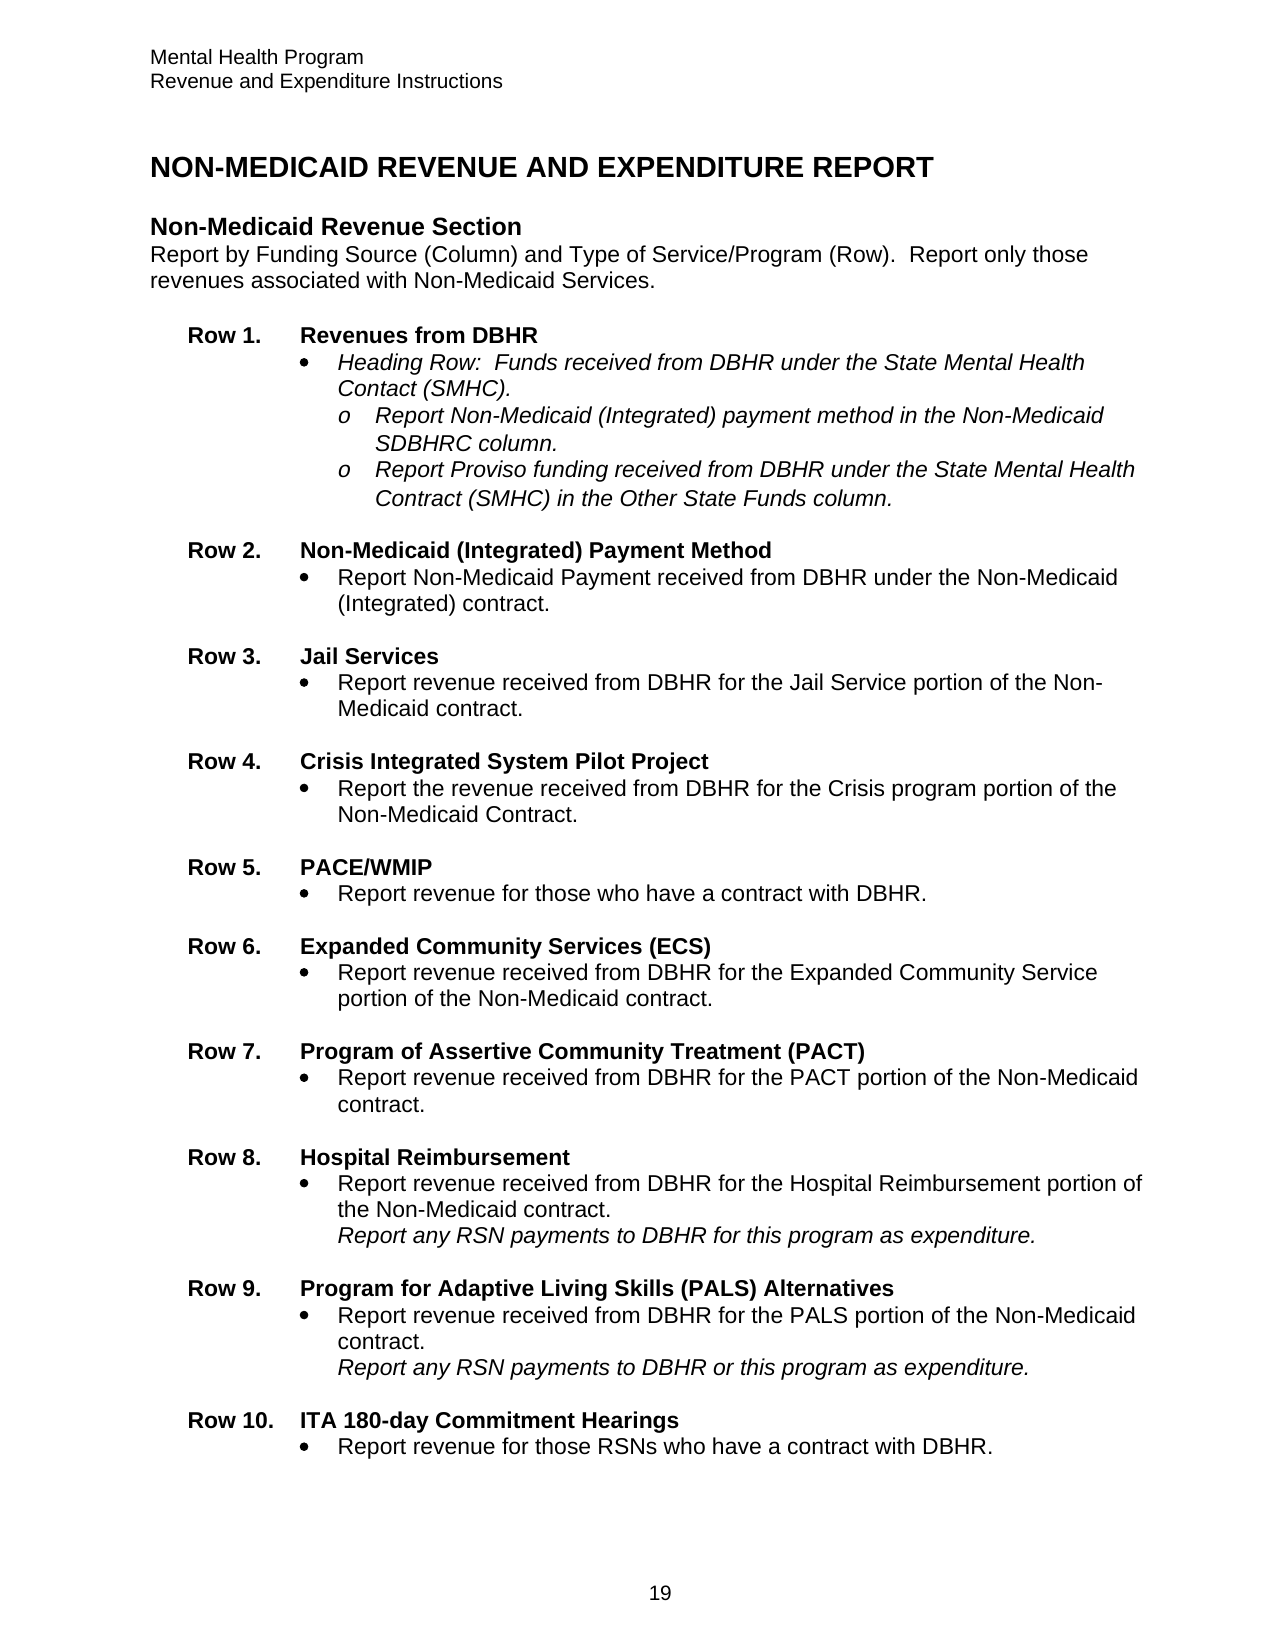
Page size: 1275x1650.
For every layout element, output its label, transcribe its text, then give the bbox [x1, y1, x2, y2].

text Report any RSN payments to DBHR for this program as expenditure. [262, 1222, 1170, 1249]
list Heading Row: Funds received from DBHR under the State Mental Health Contact (SMHC). [300, 349, 1170, 402]
list ITA 180-day Commitment Hearings [187, 1407, 1170, 1433]
list Report revenue received from DBHR for the Expanded Community Service portion of the Non-Medicaid contract. [300, 959, 1170, 1012]
list Report revenue received from DBHR for the PACT portion of the Non-Medicaid contract. [300, 1064, 1170, 1117]
list Program of Assertive Community Treatment (PACT) [187, 1038, 1170, 1064]
list Report revenue received from DBHR for the PALS portion of the Non-Medicaid contract. [300, 1302, 1170, 1354]
list Report revenue for those RSNs who have a contract with DBHR. [300, 1433, 1170, 1460]
list Revenues from DBHR [187, 322, 1170, 349]
list Report Non-Medicaid (Integrated) payment method in the Non-Medicaid SDBHRC column. [337, 402, 1170, 456]
subtitle Non-Medicaid Revenue Section [150, 212, 1170, 241]
list Report revenue received from DBHR for the Jail Service portion of the Non-Medicaid contract. [300, 669, 1170, 722]
text Report any RSN payments to DBHR or this program as expenditure. [262, 1354, 1170, 1381]
list Program for Adaptive Living Skills (PALS) Alternatives [187, 1275, 1170, 1302]
list PACE/WMIP [187, 853, 1170, 880]
list Non-Medicaid (Integrated) Payment Method [187, 537, 1170, 564]
list Report revenue for those who have a contract with DBHR. [300, 880, 1170, 906]
list Jail Services [187, 643, 1170, 669]
list Report revenue received from DBHR for the Hospital Reimbursement portion of the Non-Medicaid contract. [300, 1170, 1170, 1222]
list Hospital Reimbursement [187, 1143, 1170, 1170]
list Crisis Integrated System Pilot Project [187, 748, 1170, 774]
list Expanded Community Services (ECS) [187, 933, 1170, 959]
list Report the revenue received from DBHR for the Crisis program portion of the Non-Medicaid Contract. [300, 774, 1170, 827]
list Report Proviso funding received from DBHR under the State Mental Health Contract (SMHC) in the Other State Funds column. [337, 456, 1170, 511]
text Report by Funding Source (Column) and Type of Service/Program (Row). Report only those revenues associated with Non-Medicaid Services. [150, 241, 1170, 294]
list Report Non-Medicaid Payment received from DBHR under the Non-Medicaid (Integrated) contract. [300, 564, 1170, 616]
subtitle NON-MEDICAID REVENUE AND EXPENDITURE REPORT [150, 150, 1170, 183]
